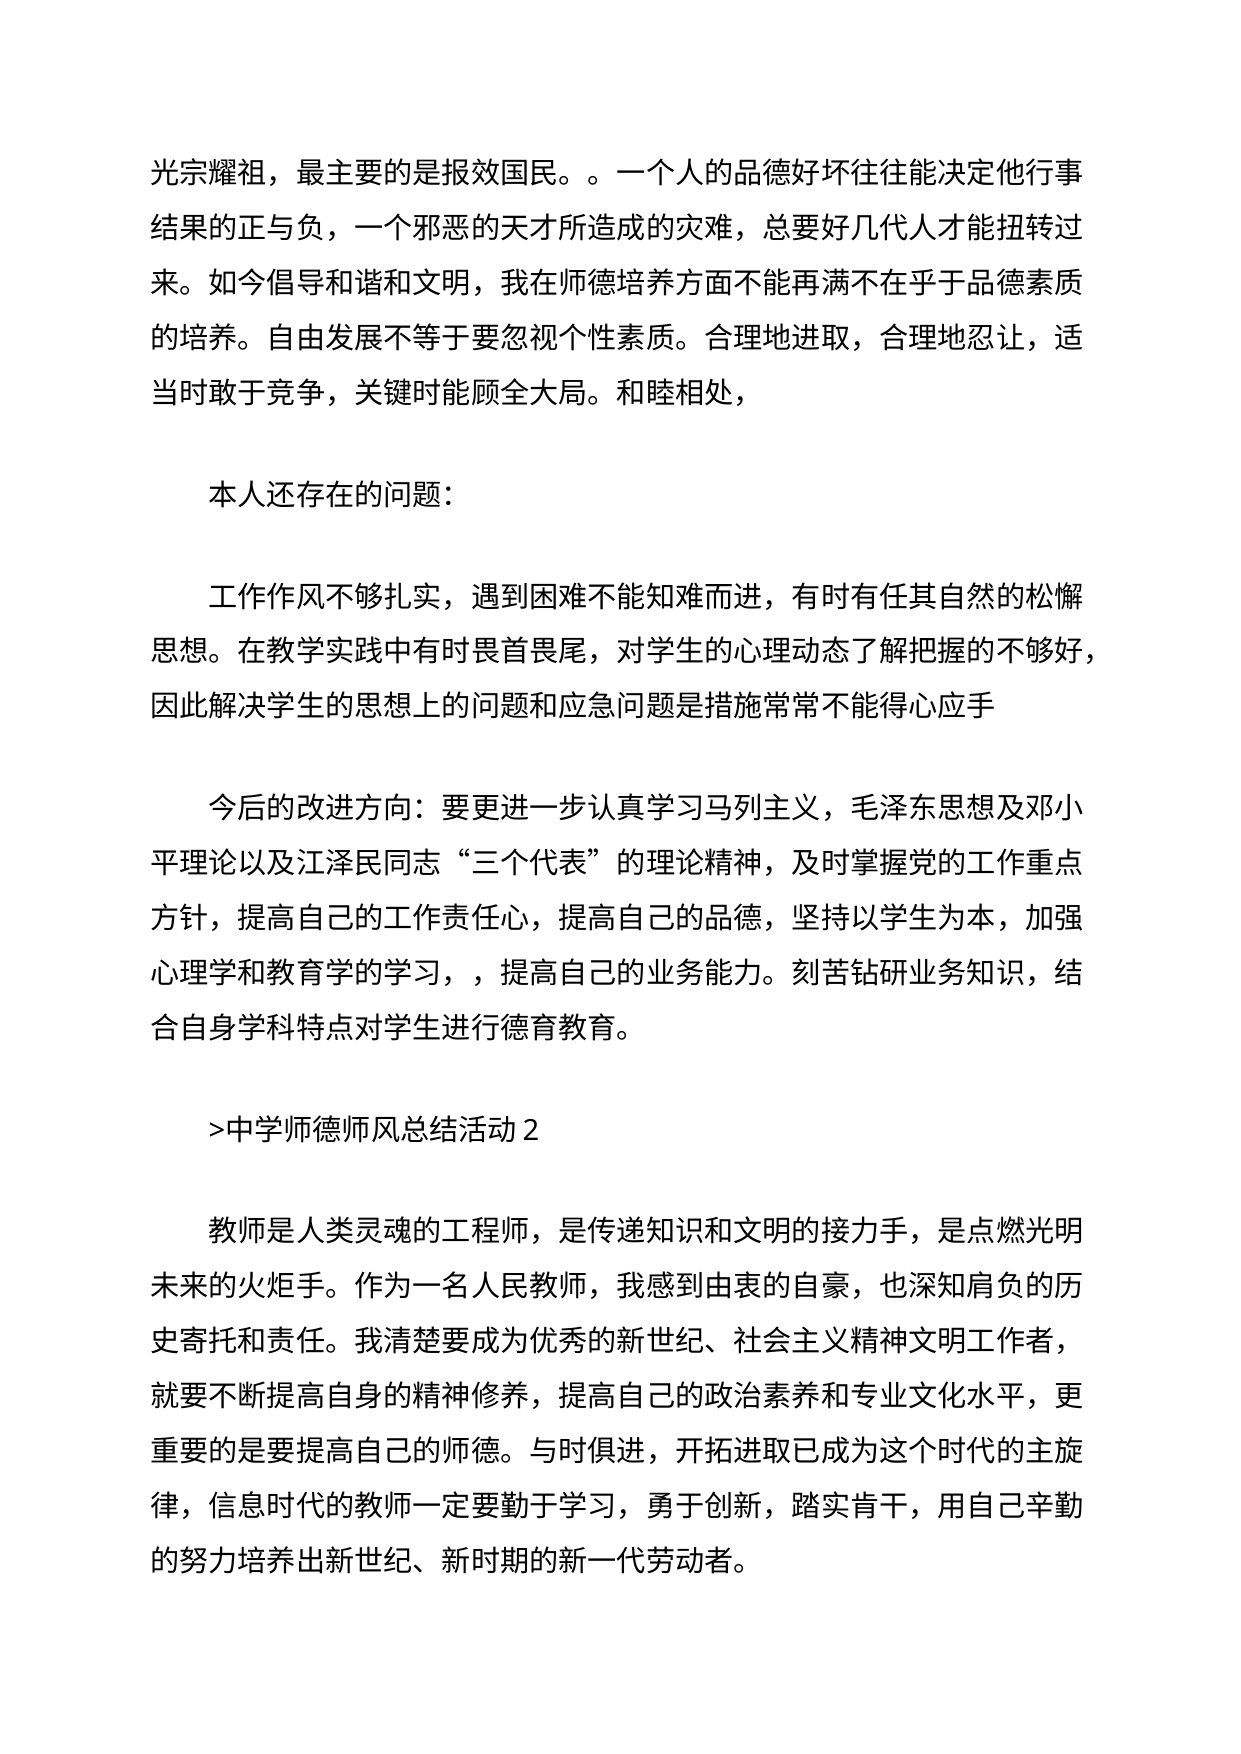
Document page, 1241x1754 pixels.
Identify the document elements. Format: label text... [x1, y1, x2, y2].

text >中学师德师风总结活动2 [150, 1106, 1090, 1148]
text 教师是人类灵魂的工程师，是传递知识和文明的接力手，是点燃光明未来的火炬手。作为一名人民教师，我感到由衷的自豪，也深知肩负的历史寄托和责任。我清楚要成为优秀的新世纪、社会主义精神文明工作者，就要不断提高自身的精神修养，提高自己的政治素养和专业文化水平，更重要的是要提高自己的师德。与时俱进，开拓进取已成为这个时代的主旋律，信息时代的教师一定要勤于学习，勇于创新，踏实肯干，用自己辛勤的努力培养出新世纪、新时期的新一代劳动者。 [150, 1208, 1090, 1580]
text 本人还存在的问题： [150, 471, 1090, 514]
text 工作作风不够扎实，遇到困难不能知难而进，有时有任其自然的松懈思想。在教学实践中有时畏首畏尾，对学生的心理动态了解把握的不够好，因此解决学生的思想上的问题和应急问题是措施常常不能得心应手 [150, 573, 1090, 725]
text 今后的改进方向：要更进一步认真学习马列主义，毛泽东思想及邓小平理论以及江泽民同志“三个代表”的理论精神，及时掌握党的工作重点方针，提高自己的工作责任心，提高自己的品德，坚持以学生为本，加强心理学和教育学的学习，，提高自己的业务能力。刻苦钻研业务知识，结合自身学科特点对学生进行德育教育。 [150, 785, 1090, 1047]
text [150, 150, 1090, 412]
